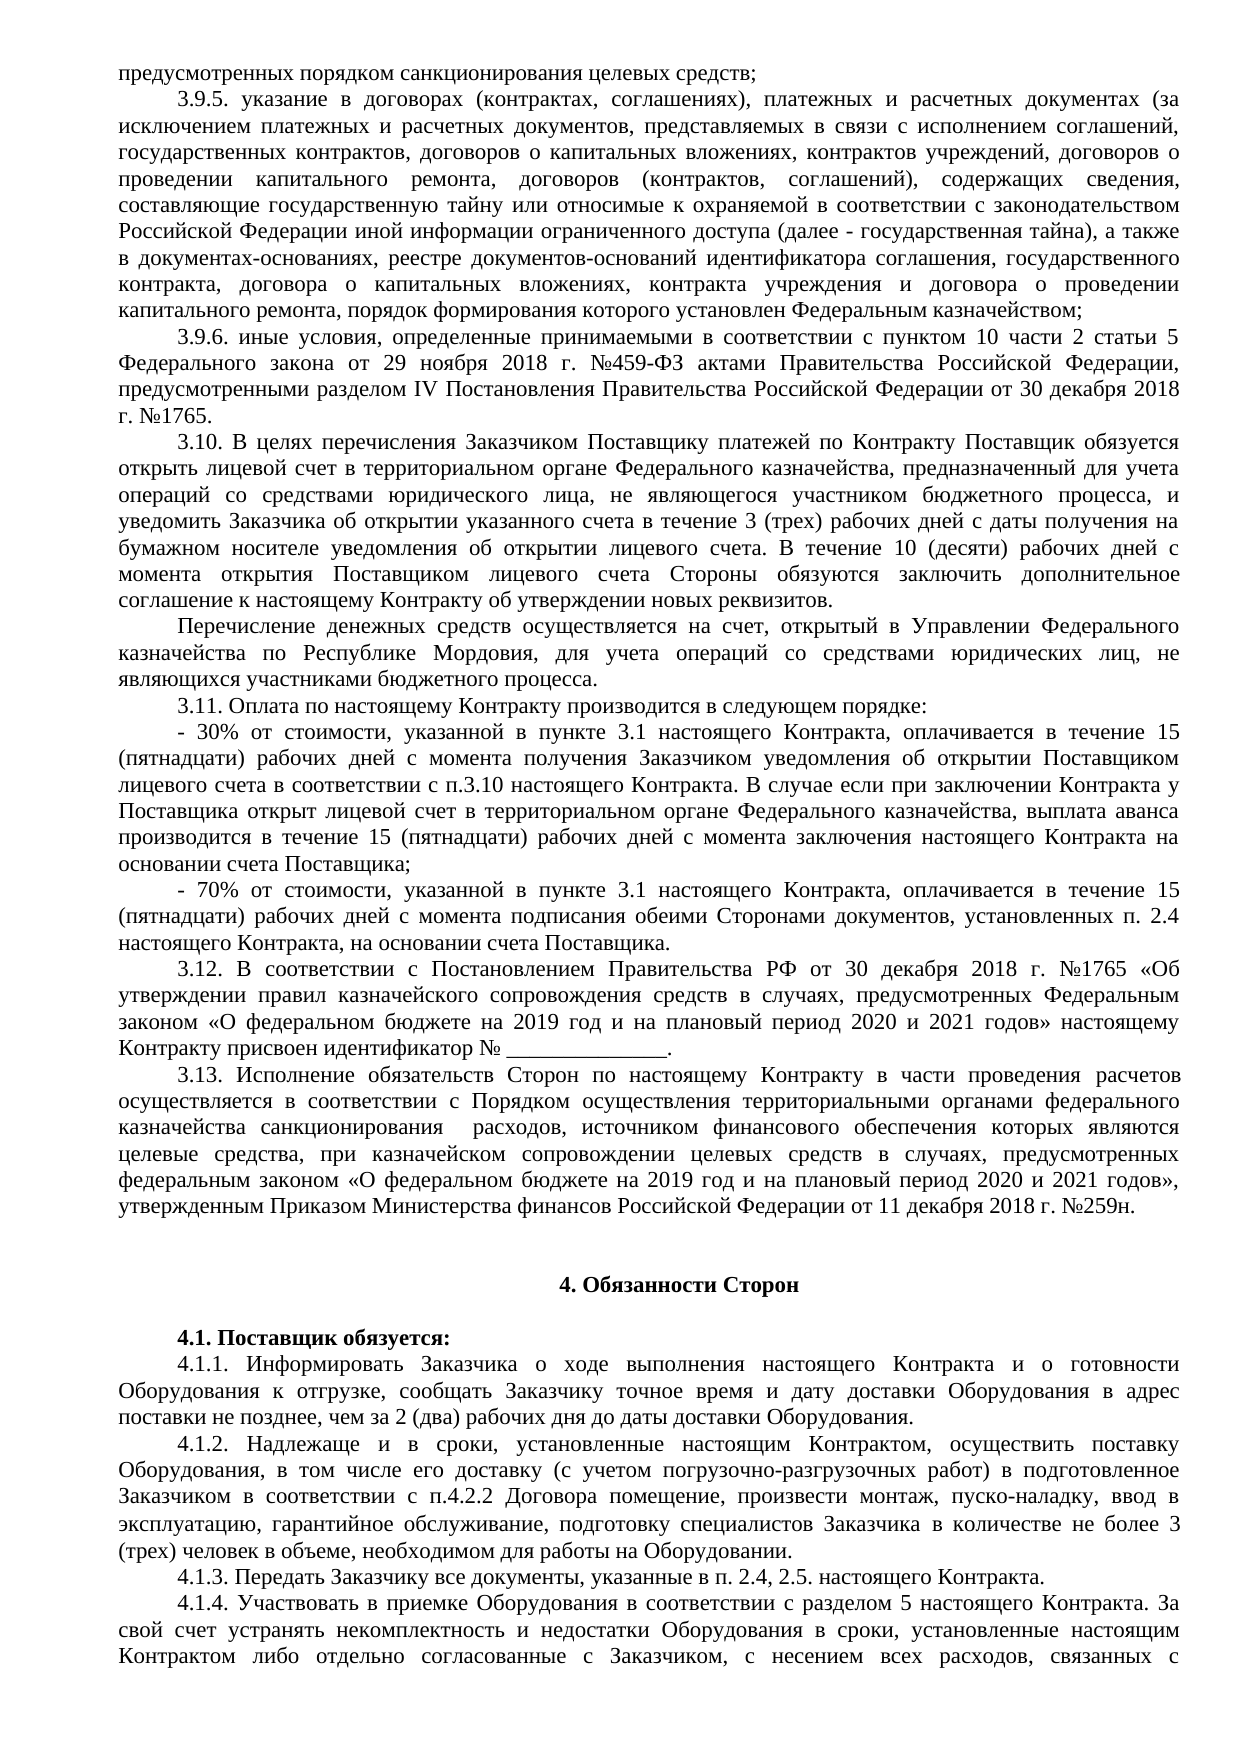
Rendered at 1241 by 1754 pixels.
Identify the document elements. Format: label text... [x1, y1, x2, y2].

text 4.1.1. Информировать Заказчика о ходе выполнения настоящего Контракта и о готовности Оборудования к отгрузке, сообщать Заказчику точное время и дату доставки Оборудования в адрес поставки не позднее, чем за 2 (два) рабочих дня до даты доставки Оборудования. [118, 1351, 1181, 1429]
text - 70% от стоимости, указанной в пункте 3.1 настоящего Контракта, оплачивается в течение 15 (пятнадцати) рабочих дней с момента подписания обеими Сторонами документов, установленных п. 2.4 настоящего Контракта, на основании счета Поставщика. [118, 876, 1181, 955]
text 3.12. В соответствии с Постановлением Правительства РФ от 30 декабря 2018 г. №1765 «Об утверждении правил казначейского сопровождения средств в случаях, предусмотренных Федеральным законом «О федеральном бюджете на 2019 год и на плановый период 2020 и 2021 годов» настоящему Контракту присвоен идентификатор № ______________. [118, 955, 1181, 1061]
text 3.9.6. иные условия, определенные принимаемыми в соответствии с пунктом 10 части 2 статьи 5 Федерального закона от 29 ноября 2018 г. №459-ФЗ актами Правительства Российской Федерации, предусмотренными разделом IV Постановления Правительства Российской Федерации от 30 декабря 2018 г. №1765. [118, 323, 1181, 428]
text 3.9.5. указание в договорах (контрактах, соглашениях), платежных и расчетных документах (за исключением платежных и расчетных документов, представляемых в связи с исполнением соглашений, государственных контрактов, договоров о капитальных вложениях, контрактов учреждений, договоров о проведении капитального ремонта, договоров (контрактов, соглашений), содержащих сведения, составляющие государственную тайну или относимые к охраняемой в соответствии с законодательством Российской Федерации иной информации ограниченного доступа (далее - государственная тайна), а также в документах-основаниях, реестре документов-оснований идентификатора соглашения, государственного контракта, договора о капитальных вложениях, контракта учреждения и договора о проведении капитального ремонта, порядок формирования которого установлен Федеральным казначейством; [118, 86, 1181, 323]
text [118, 1589, 1181, 1668]
text - 30% от стоимости, указанной в пункте 3.1 настоящего Контракта, оплачивается в течение 15 (пятнадцати) рабочих дней с момента получения Заказчиком уведомления об открытии Поставщиком лицевого счета в соответствии с п.3.10 настоящего Контракта. В случае если при заключении Контракта у Поставщика открыт лицевой счет в территориальном органе Федерального казначейства, выплата аванса производится в течение 15 (пятнадцати) рабочих дней с момента заключения настоящего Контракта на основании счета Поставщика; [118, 718, 1181, 876]
text 4. Обязанности Сторон [118, 1271, 1181, 1298]
text 3.10. В целях перечисления Заказчиком Поставщику платежей по Контракту Поставщик обязуется открыть лицевой счет в территориальном органе Федерального казначейства, предназначенный для учета операций со средствами юридического лица, не являющегося участником бюджетного процесса, и уведомить Заказчика об открытии указанного счета в течение 3 (трех) рабочих дней с даты получения на бумажном носителе уведомления об открытии лицевого счета. В течение 10 (десяти) рабочих дней с момента открытия Поставщиком лицевого счета Стороны обязуются заключить дополнительное соглашение к настоящему Контракту об утверждении новых реквизитов. [118, 428, 1181, 613]
text 3.11. Оплата по настоящему Контракту производится в следующем порядке: [118, 692, 1181, 718]
text 4.1. Поставщик обязуется: [118, 1324, 1181, 1351]
text 3.13. Исполнение обязательств Сторон по настоящему Контракту в части проведения расчетов осуществляется в соответствии с Порядком осуществления территориальными органами федерального казначейства санкционирования расходов, источником финансового обеспечения которых являются целевые средства, при казначейском сопровождении целевых средств в случаях, предусмотренных федеральным законом «О федеральном бюджете на 2019 год и на плановый период 2020 и 2021 годов», утвержденным Приказом Министерства финансов Российской Федерации от 11 декабря 2018 г. №259н. [118, 1061, 1181, 1219]
text 4.1.3. Передать Заказчику все документы, указанные в п. 2.4, 2.5. настоящего Контракта. [118, 1563, 1181, 1589]
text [118, 59, 1181, 86]
text 4.1.2. Надлежаще и в сроки, установленные настоящим Контрактом, осуществить поставку Оборудования, в том числе его доставку (с учетом погрузочно-разгрузочных работ) в подготовленное Заказчиком в соответствии с п.4.2.2 Договора помещение, произвести монтаж, пуско-наладку, ввод в эксплуатацию, гарантийное обслуживание, подготовку специалистов Заказчика в количестве не более 3 (трех) человек в объеме, необходимом для работы на Оборудовании. [118, 1429, 1181, 1563]
text Перечисление денежных средств осуществляется на счет, открытый в Управлении Федерального казначейства по Республике Мордовия, для учета операций со средствами юридических лиц, не являющихся участниками бюджетного процесса. [118, 613, 1181, 692]
